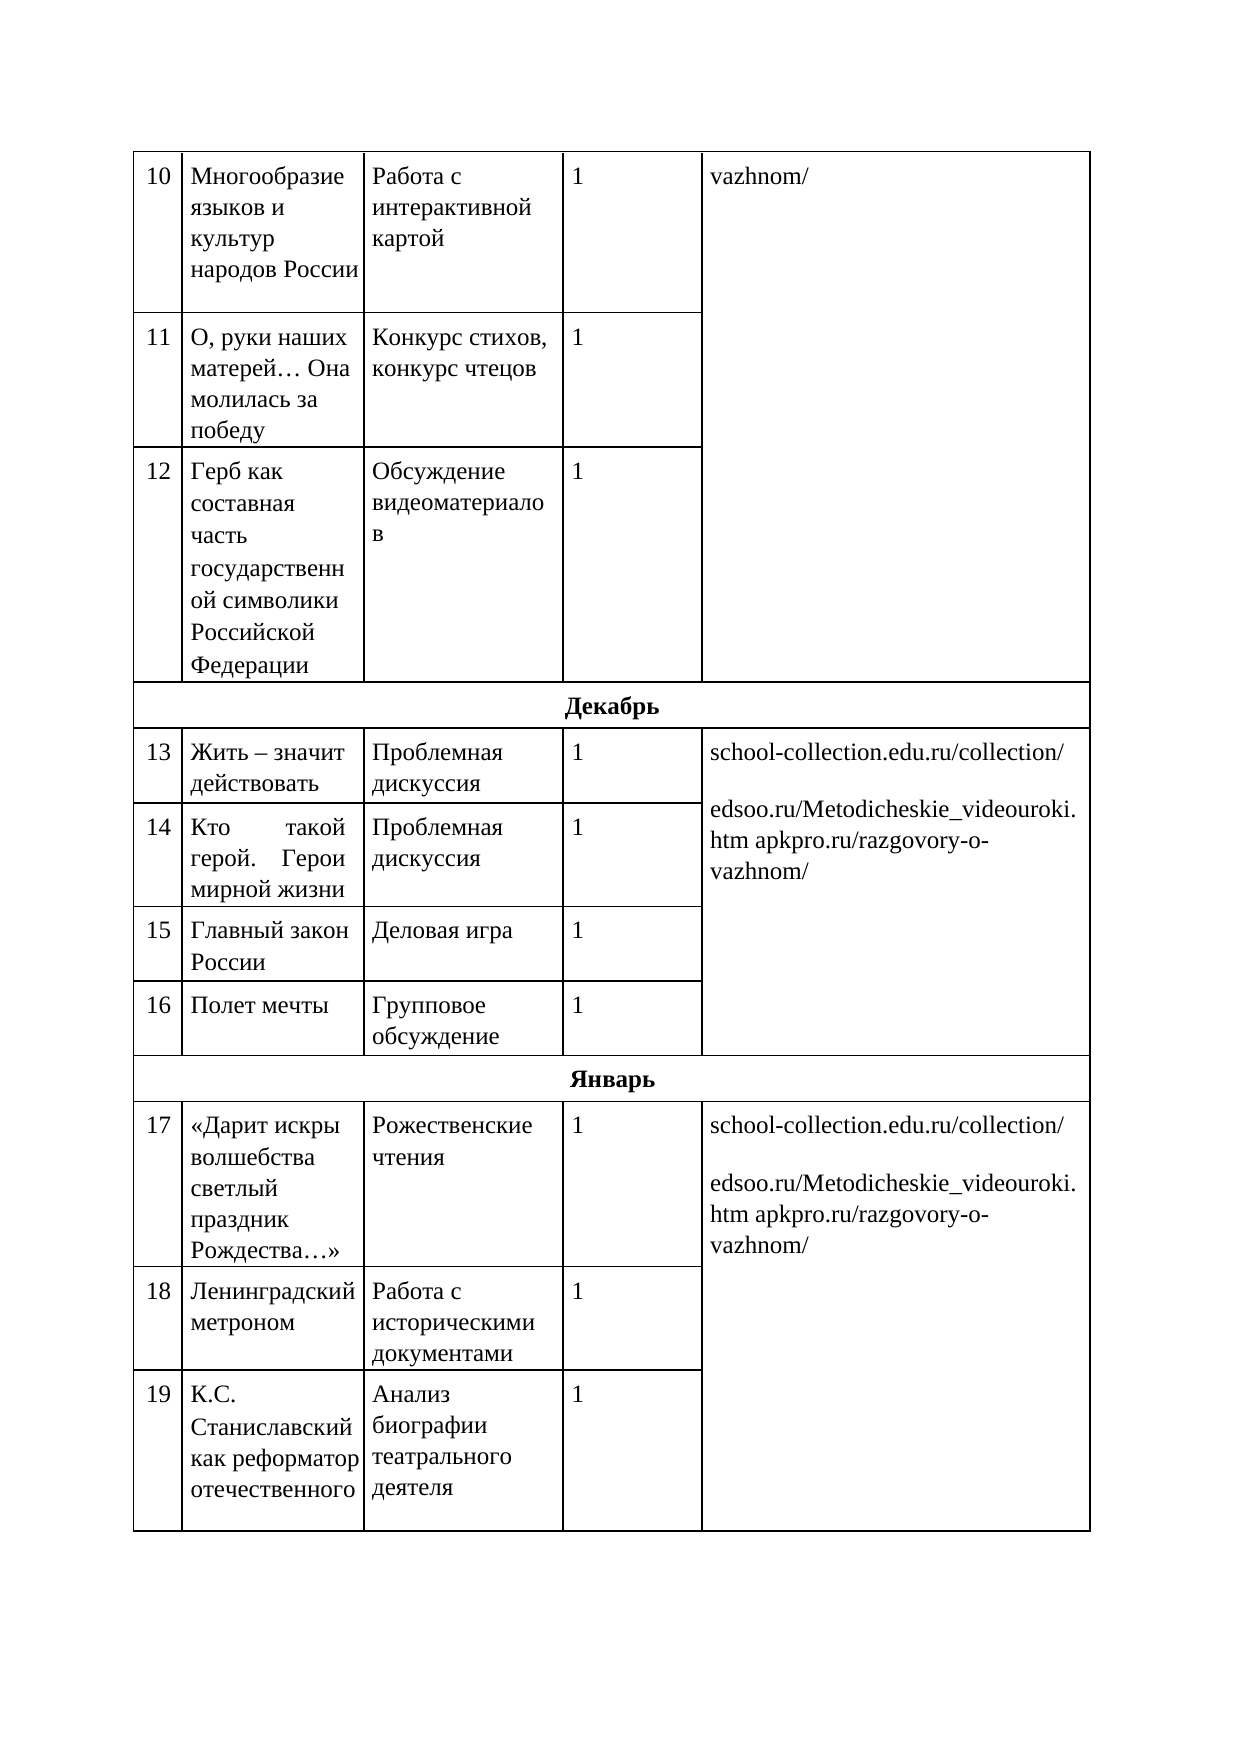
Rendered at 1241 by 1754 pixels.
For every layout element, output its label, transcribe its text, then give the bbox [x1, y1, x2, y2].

table_cell 15 [134, 907, 181, 980]
table_cell Деловая игра [365, 907, 562, 980]
table_cell 18 [134, 1267, 181, 1369]
table_cell school-collection.edu.ru/collection/ edsoo.ru/Metodicheskie_videouroki. htm apkpro.ru/razgovory-o-vazhnom/ [703, 729, 1089, 1054]
table_cell 1 [564, 907, 701, 980]
table_cell Проблемная дискуссия [365, 729, 562, 802]
table_cell Герб как составная часть государственн ой символики Российской Федерации [183, 448, 363, 681]
table_cell 13 [134, 729, 181, 802]
table_cell Работа с историческими документами [365, 1267, 562, 1369]
table_cell 1 [564, 1371, 701, 1530]
table_cell Групповое обсуждение [365, 982, 562, 1054]
table_cell Полет мечты [183, 982, 363, 1054]
table_cell 1 [564, 1102, 701, 1266]
table_cell Конкурс стихов, конкурс чтецов [365, 313, 562, 446]
table_cell 17 [134, 1102, 181, 1266]
table_cell Многообразие языков и культур народов России [183, 152, 364, 312]
table_cell 12 [134, 448, 181, 681]
table_cell school-collection.edu.ru/collection/ edsoo.ru/Metodicheskie_videouroki. htm apkpro.ru/razgovory-o-vazhnom/ [703, 1102, 1089, 1530]
table_cell 16 [134, 982, 181, 1054]
table_cell Анализ биографии театрального деятеля [365, 1371, 562, 1530]
table_cell 1 [564, 448, 701, 681]
table_cell Декабрь [134, 683, 1089, 727]
table_cell 10 [134, 152, 182, 312]
table_cell Работа с интерактивной картой [365, 152, 563, 312]
table_cell Кто такой герой. Герои мирной жизни [183, 804, 363, 906]
table_cell Рожественские чтения [365, 1102, 562, 1266]
table_cell Проблемная дискуссия [365, 804, 562, 906]
table_cell Жить – значит действовать [183, 729, 363, 802]
table_cell 1 [564, 313, 701, 446]
table_cell «Дарит искры волшебства светлый праздник Рождества…» [183, 1102, 363, 1266]
table_cell 1 [564, 152, 702, 312]
table_cell 1 [564, 729, 701, 802]
table_cell Ленинградский метроном [183, 1267, 363, 1369]
table_cell К.С. Станиславский как реформатор отечественного [183, 1371, 363, 1530]
table_cell 11 [134, 313, 181, 446]
table_cell Обсуждение видеоматериало в [365, 448, 562, 681]
table_cell 14 [134, 804, 181, 906]
table_cell Главный закон России [183, 907, 363, 980]
table_cell 1 [564, 982, 701, 1054]
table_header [703, 152, 1089, 681]
table_cell 19 [134, 1371, 181, 1530]
table_cell Январь [134, 1056, 1089, 1101]
table_cell О, руки наших матерей… Она молилась за победу [183, 313, 363, 446]
table_cell 1 [564, 1267, 701, 1369]
table_cell 1 [564, 804, 701, 906]
